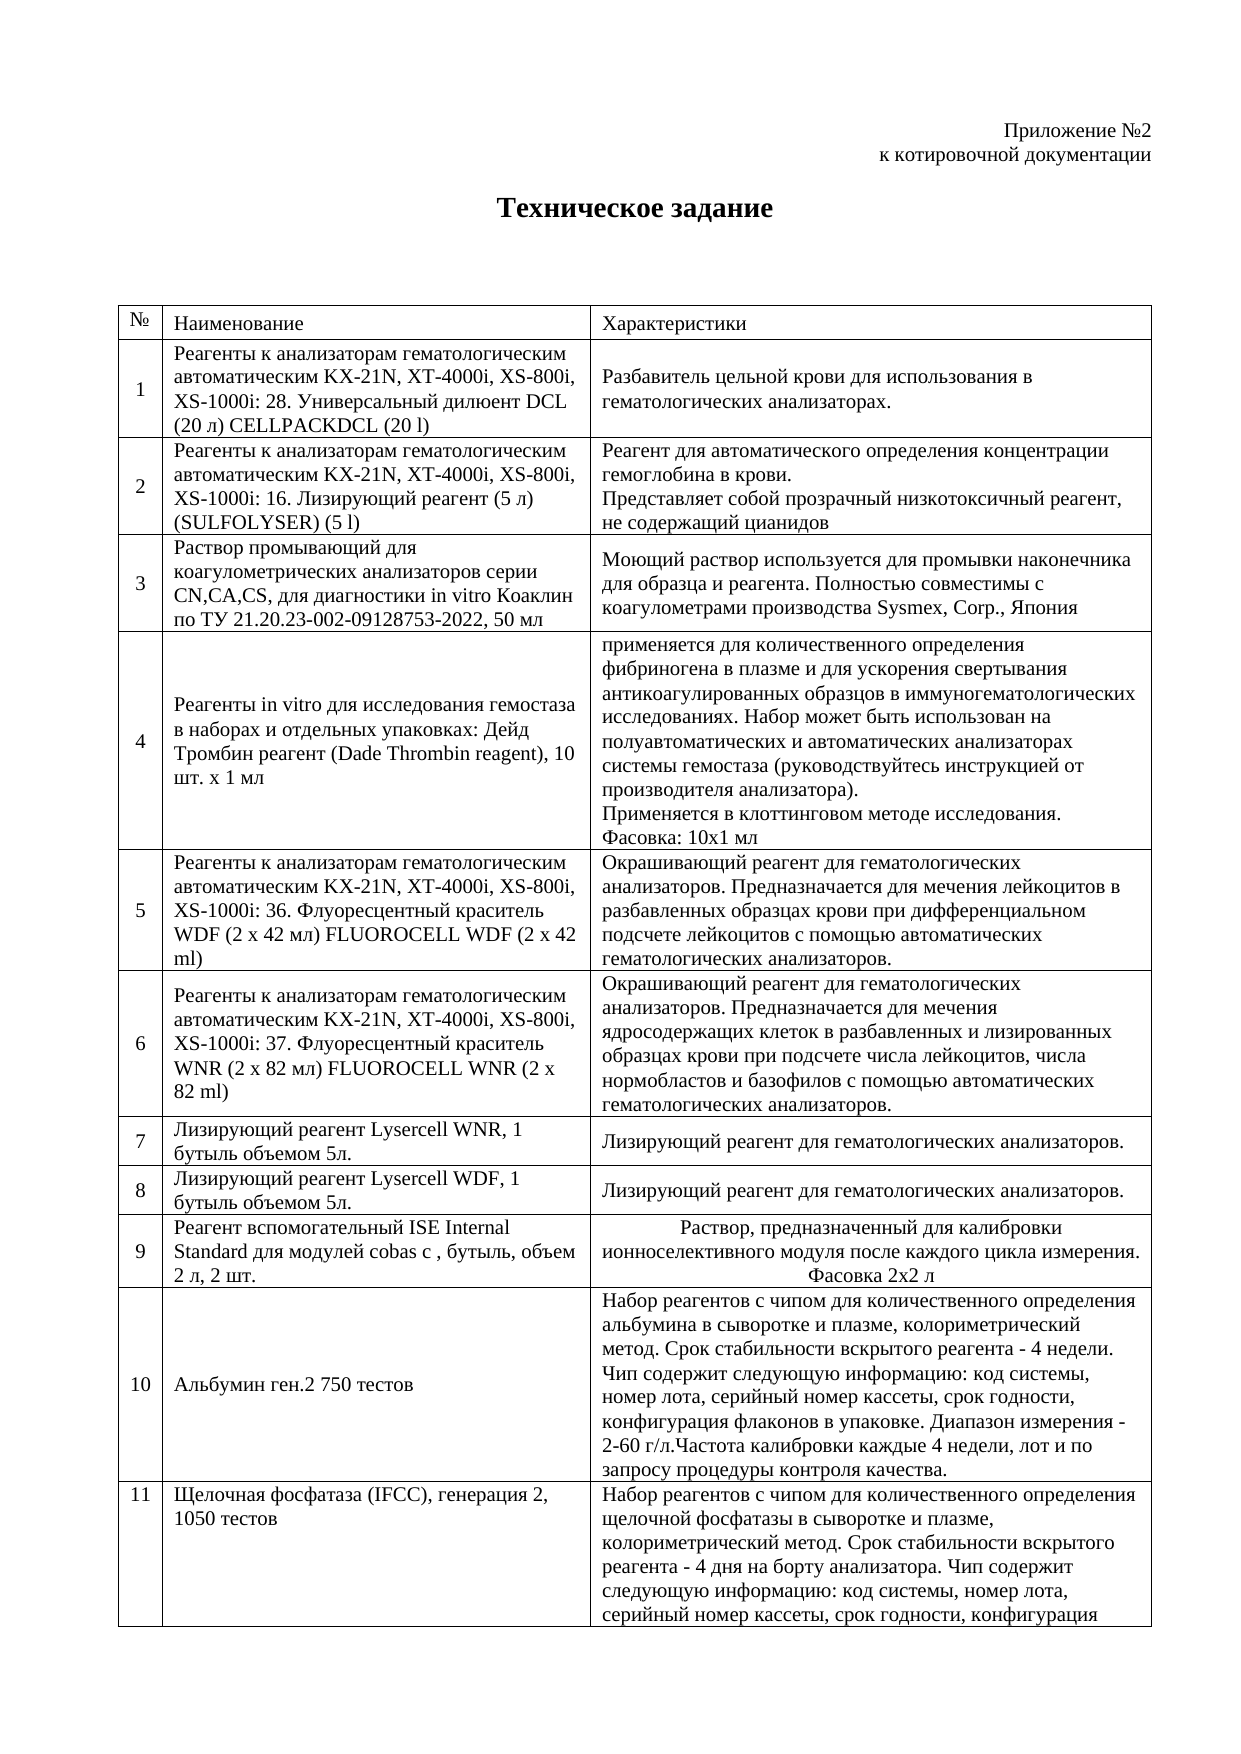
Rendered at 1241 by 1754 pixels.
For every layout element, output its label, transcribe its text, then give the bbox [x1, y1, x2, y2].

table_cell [591, 1482, 1151, 1626]
table_cell Лизирующий реагент для гематологических анализаторов. [591, 1166, 1151, 1214]
table_cell 1 [119, 340, 162, 437]
table_header Характеристики [591, 306, 1151, 339]
table_cell 5 [119, 850, 162, 970]
table_cell 2 [119, 438, 162, 534]
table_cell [163, 1482, 590, 1626]
table_cell Альбумин ген.2 750 тестов [163, 1288, 590, 1481]
table_cell Разбавитель цельной крови для использования в гематологических анализаторах. [591, 340, 1151, 437]
table_cell 3 [119, 535, 162, 631]
table_cell 9 [119, 1215, 162, 1287]
table_cell Окрашивающий реагент для гематологических анализаторов. Предназначается для мечения ядросодержащих клеток в разбавленных и лизированных образцах крови при подсчете числа лейкоцитов, числа нормобластов и базофилов с помощью автоматических гематологических анализаторов. [591, 971, 1151, 1116]
table_cell Моющий раствор используется для промывки наконечника для образца и реагента. Полностью совместимы с коагулометрами производства Sysmex, Corp., Япония [591, 535, 1151, 631]
text Техническое задание [118, 190, 1152, 224]
table_cell Реагент для автоматического определения концентрации гемоглобина в крови. Представляет собой прозрачный низкотоксичный реагент, не содержащий цианидов [591, 438, 1151, 534]
table_cell Раствор, предназначенный для калибровки ионноселективного модуля после каждого цикла измерения. Фасовка 2х2 л [591, 1215, 1151, 1287]
table_cell 8 [119, 1166, 162, 1214]
table_cell Раствор промывающий для коагулометрических анализаторов серии CN,CA,CS, для диагностики in vitro Коаклин по ТУ 21.20.23-002-09128753-2022, 50 мл [163, 535, 590, 631]
table_cell Реагент вспомогательный ISE Internal Standard для модулей cobas c , бутыль, объем 2 л, 2 шт. [163, 1215, 590, 1287]
table_cell Реагенты к анализаторам гематологическим автоматическим KX-21N, XT-4000i, XS-800i, XS-1000i: 28. Универсальный дилюент DCL (20 л) CELLPACKDCL (20 l) [163, 340, 590, 437]
table_cell применяется для количественного определения фибриногена в плазме и для ускорения свертывания антикоагулированных образцов в иммуногематологических исследованиях. Набор может быть использован на полуавтоматических и автоматических анализаторах системы гемостаза (руководствуйтесь инструкцией от производителя анализатора). Применяется в клоттинговом методе исследования. Фасовка: 10х1 мл [591, 632, 1151, 849]
text к котировочной документации [118, 142, 1152, 166]
text Приложение №2 [118, 118, 1152, 142]
table_cell 7 [119, 1117, 162, 1165]
table_cell Реагенты к анализаторам гематологическим автоматическим KX-21N, XT-4000i, XS-800i, XS-1000i: 36. Флуоресцентный краситель WDF (2 х 42 мл) FLUOROCELL WDF (2 x 42 ml) [163, 850, 590, 970]
table_cell Окрашивающий реагент для гематологических анализаторов. Предназначается для мечения лейкоцитов в разбавленных образцах крови при дифференциальном подсчете лейкоцитов с помощью автоматических гематологических анализаторов. [591, 850, 1151, 970]
table_cell Лизирующий реагент Lysercell WDF, 1 бутыль объемом 5л. [163, 1166, 590, 1214]
table_cell Реагенты к анализаторам гематологическим автоматическим KX-21N, XT-4000i, XS-800i, XS-1000i: 37. Флуоресцентный краситель WNR (2 х 82 мл) FLUOROCELL WNR (2 x 82 ml) [163, 971, 590, 1116]
table_cell Набор реагентов с чипом для количественного определения альбумина в сыворотке и плазме, колориметрический метод. Срок стабильности вскрытого реагента - 4 недели. Чип содержит следующую информацию: код системы, номер лота, серийный номер кассеты, срок годности, конфигурация флаконов в упаковке. Диапазон измерения - 2-60 г/л.Частота калибровки каждые 4 недели, лот и по запросу процедуры контроля качества. [591, 1288, 1151, 1481]
table_header Наименование [163, 306, 590, 339]
table_cell 4 [119, 632, 162, 849]
table_cell Реагенты к анализаторам гематологическим автоматическим KX-21N, XT-4000i, XS-800i, XS-1000i: 16. Лизирующий реагент (5 л) (SULFOLYSER) (5 l) [163, 438, 590, 534]
table_cell 10 [119, 1288, 162, 1481]
table_cell Лизирующий реагент для гематологических анализаторов. [591, 1117, 1151, 1165]
table_cell 11 [119, 1482, 162, 1626]
table_header № [119, 306, 162, 339]
table_cell Лизирующий реагент Lysercell WNR, 1 бутыль объемом 5л. [163, 1117, 590, 1165]
table_cell 6 [119, 971, 162, 1116]
table_cell Реагенты in vitro для исследования гемостаза в наборах и отдельных упаковках: Дейд Тромбин реагент (Dade Thrombin reagent), 10 шт. х 1 мл [163, 632, 590, 849]
